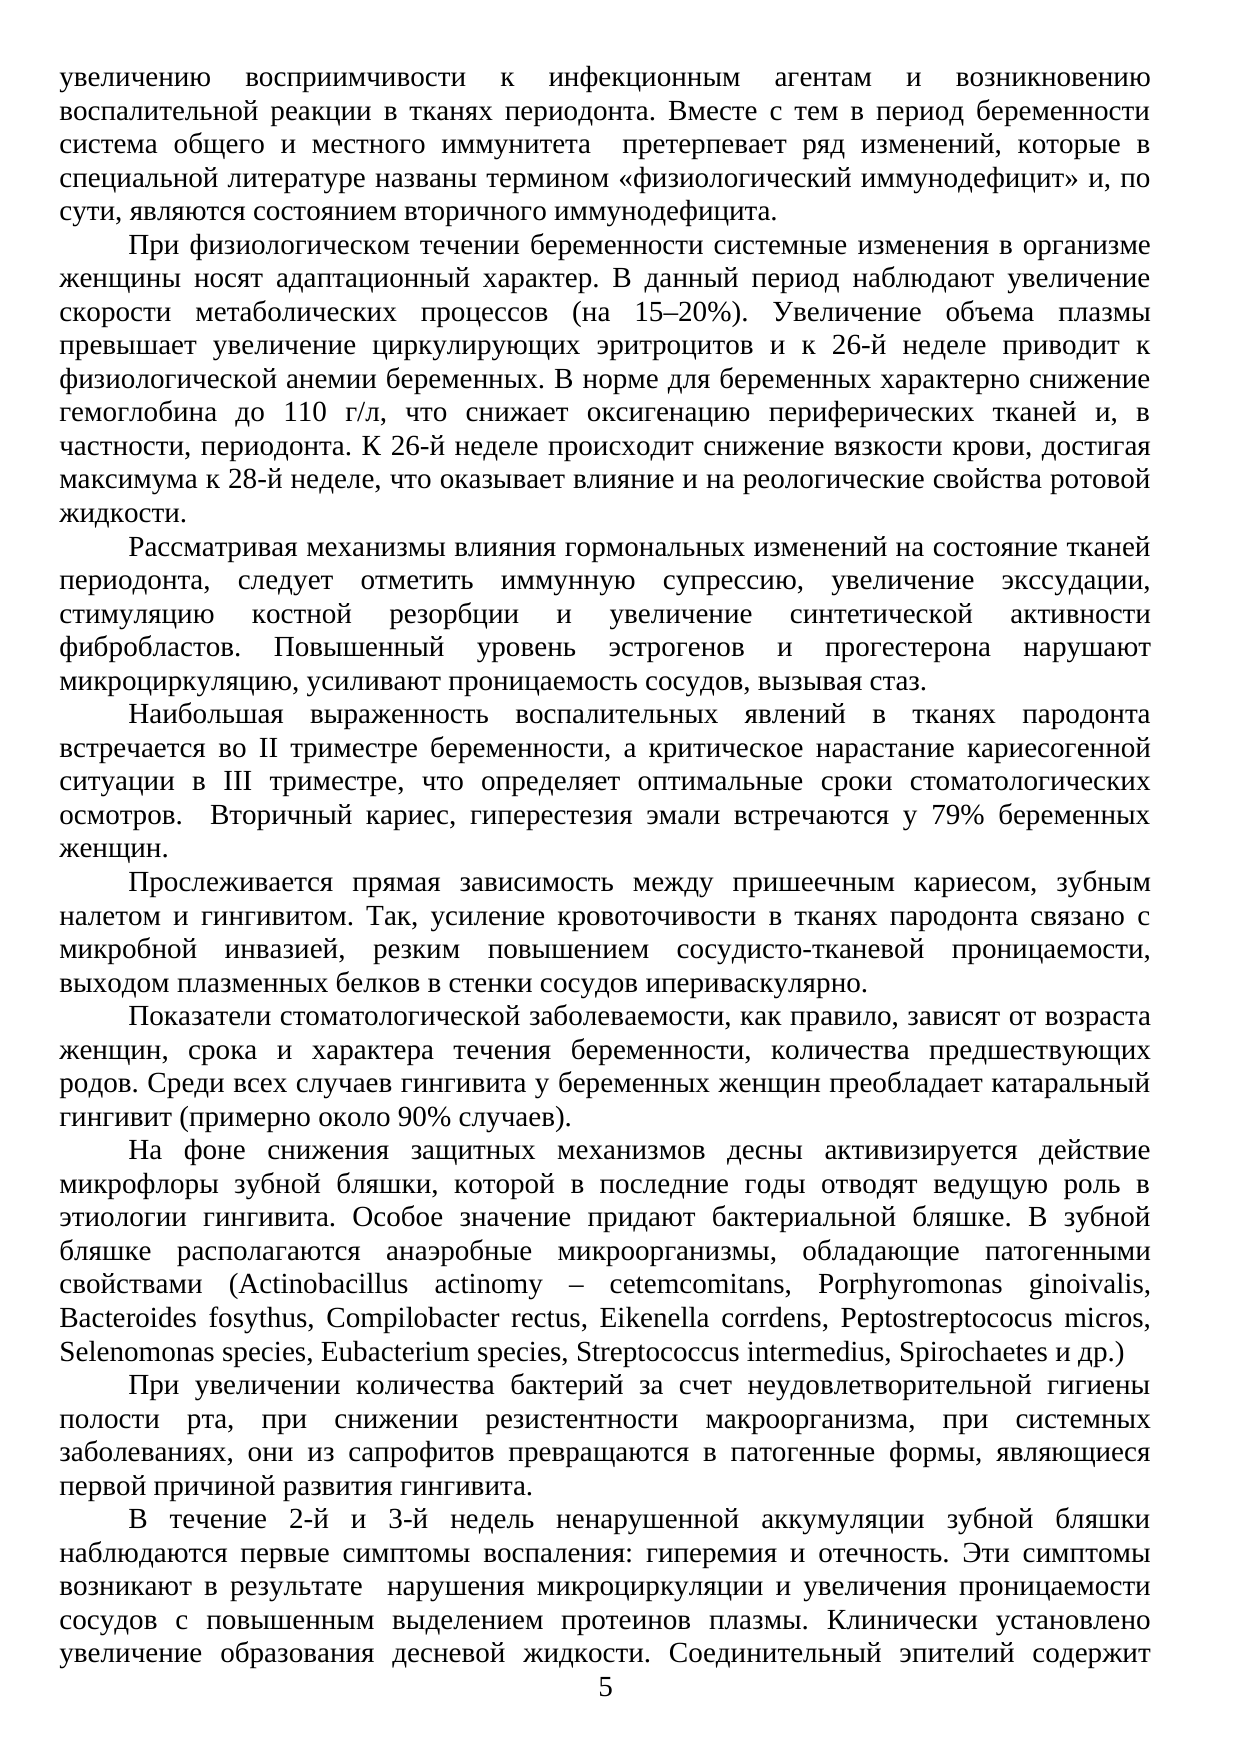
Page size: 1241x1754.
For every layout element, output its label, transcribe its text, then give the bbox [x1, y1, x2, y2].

text При увеличении количества бактерий за счет неудовлетворительной гигиены полости рта, при снижении резистентности макроорганизма, при системных заболеваниях, они из сапрофитов превращаются в патогенные формы, являющиеся первой причиной развития гингивита. [59, 1367, 1152, 1501]
text На фоне снижения защитных механизмов десны активизируется действие микрофлоры зубной бляшки, которой в последние годы отводят ведущую роль в этиологии гингивита. Особое значение придают бактериальной бляшке. В зубной бляшке располагаются анаэробные микроорганизмы, обладающие патогенными свойствами (Actinobacillus аctinomy – cetemcomitans, Porphyromonas ginoivalis, Bacteroides fosythus, Compilobacter rectus, Eikenella corrdens, Peptostreptococus micros, Selenomonas species, Eubacterium species, Streptococcus intermedius, Spirochaetes и др.) [59, 1132, 1152, 1367]
text Показатели стоматологической заболеваемости, как правило, зависят от возраста женщин, срока и характера течения беременности, количества предшествующих родов. Среди всех случаев гингивита у беременных женщин преобладает катаральный гингивит (примерно около 90% случаев). [59, 998, 1152, 1132]
text Наибольшая выраженность воспалительных явлений в тканях пародонта встречается во II триместре беременности, а критическое нарастание кариесогенной ситуации в III триместре, что определяет оптимальные сроки стоматологических осмотров. Вторичный кариес, гиперестезия эмали встречаются у 79% беременных женщин. [59, 696, 1152, 864]
text При физиологическом течении беременности системные изменения в организме женщины носят адаптационный характер. В данный период наблюдают увеличение скорости метаболических процессов (на 15–20%). Увеличение объема плазмы превышает увеличение циркулирующих эритроцитов и к 26-й неделе приводит к физиологической анемии беременных. В норме для беременных характерно снижение гемоглобина до 110 г/л, что снижает оксигенацию периферических тканей и, в частности, периодонта. К 26-й неделе происходит снижение вязкости крови, достигая максимума к 28-й неделе, что оказывает влияние и на реологические свойства ротовой жидкости. [59, 227, 1152, 529]
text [59, 1501, 1152, 1669]
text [59, 59, 1152, 227]
text Прослеживается прямая зависимость между пришеечным кариесом, зубным налетом и гингивитом. Так, усиление кровоточивости в тканях пародонта связано с микробной инвазией, резким повышением сосудисто-тканевой проницаемости, выходом плазменных белков в стенки сосудов ипериваскулярно. [59, 864, 1152, 998]
text Рассматривая механизмы влияния гормональных изменений на состояние тканей периодонта, следует отметить иммунную супрессию, увеличение экссудации, стимуляцию костной резорбции и увеличение синтетической активности фибробластов. Повышенный уровень эстрогенов и прогестерона нарушают микроциркуляцию, усиливают проницаемость сосудов, вызывая стаз. [59, 529, 1152, 696]
